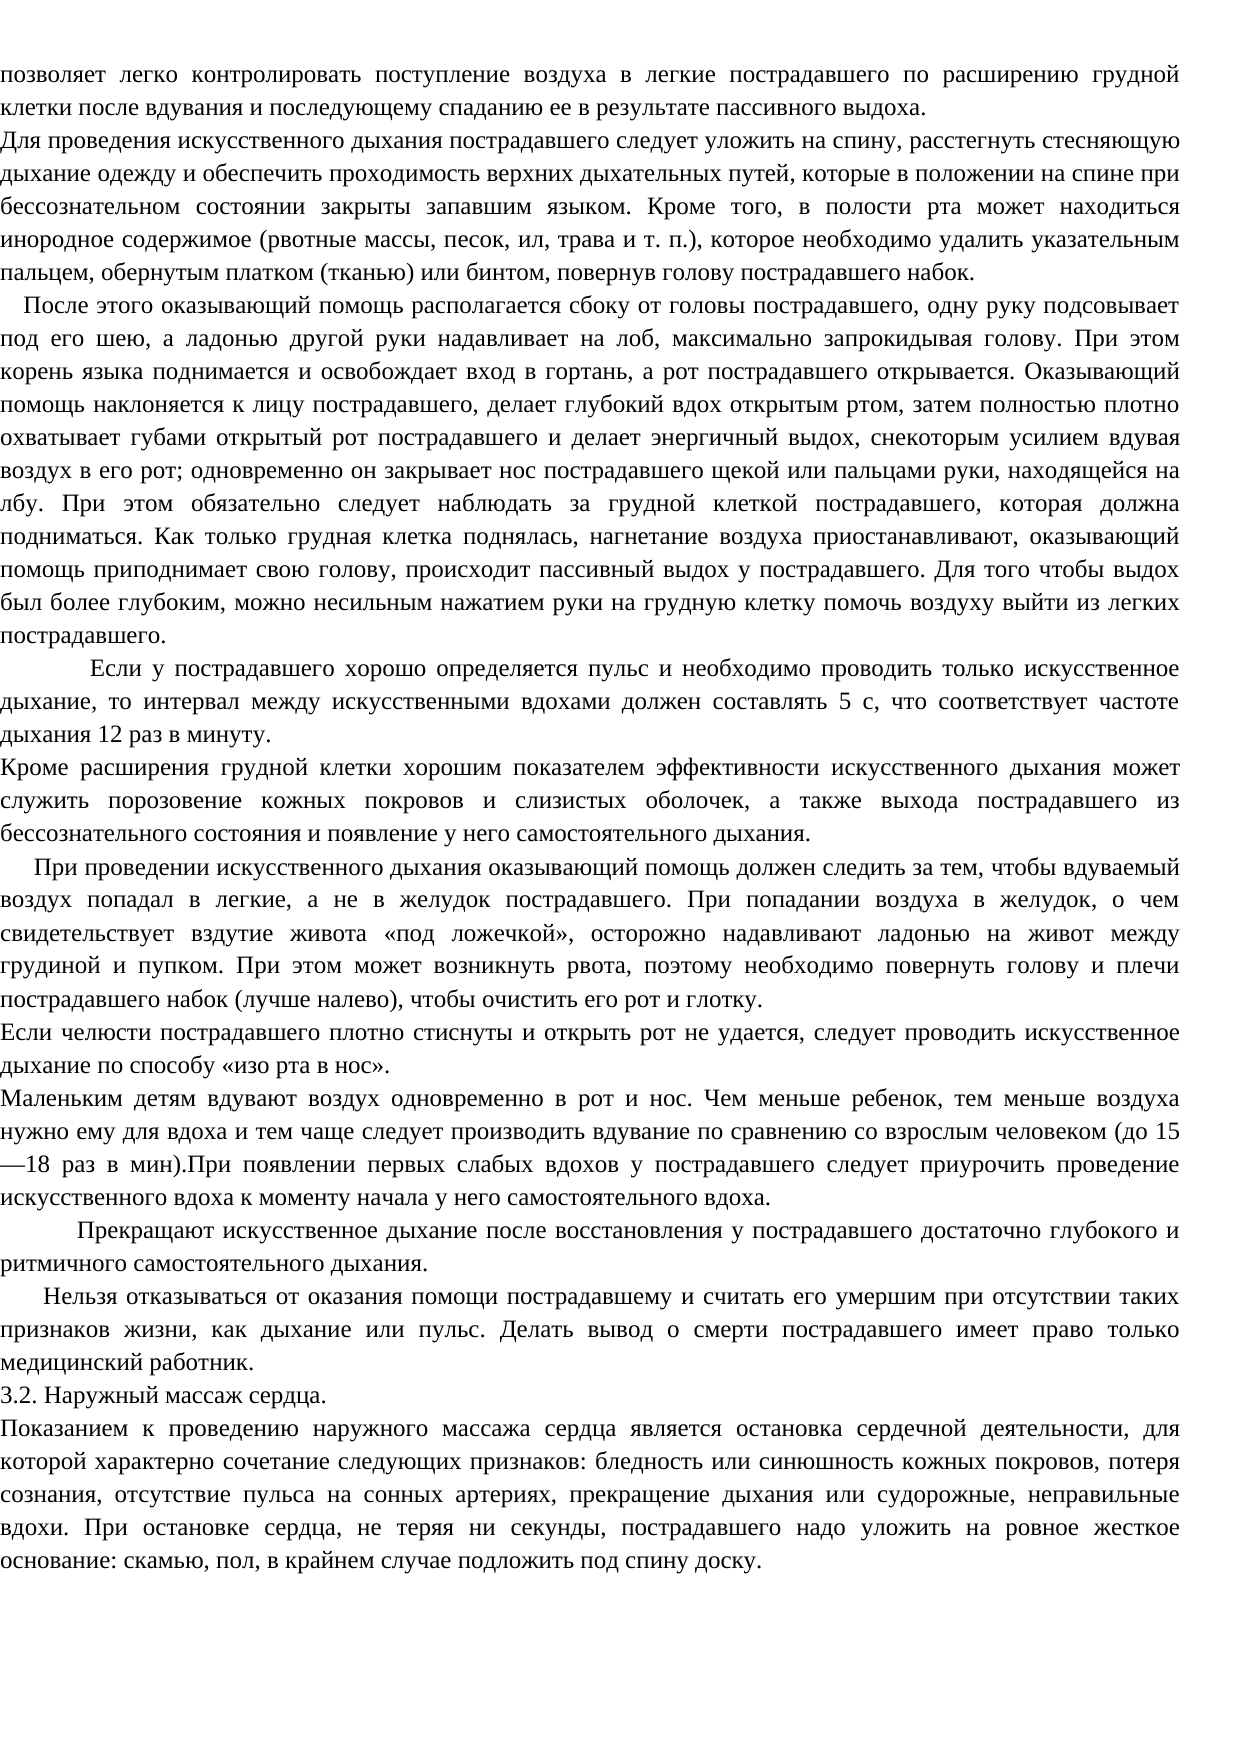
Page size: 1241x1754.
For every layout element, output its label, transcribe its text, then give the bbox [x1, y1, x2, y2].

text Для проведения искусственного дыхания пострадавшего следует уложить на спину, расстегнуть стесняющую дыхание одежду и обеспечить проходимость верхних дыхательных путей, которые в положении на спине при бессознательном состоянии закрыты запавшим языком. Кроме того, в полости рта может находиться инородное содержимое (рвотные массы, песок, ил, трава и т. п.), которое необходимо удалить указательным пальцем, обернутым платком (тканью) или бинтом, повернув голову пострадавшего набок. [0, 125, 1181, 286]
text Прекращают искусственное дыхание после восстановления у пострадавшего достаточно глубокого и ритмичного самостоятельного дыхания. [0, 1215, 1181, 1277]
text Маленьким детям вдувают воздух одновременно в рот и нос. Чем меньше ребенок, тем меньше воздуха нужно ему для вдоха и тем чаще следует производить вдувание по сравнению со взрослым человеком (до 15—18 раз в мин).При появлении первых слабых вдохов у пострадавшего следует приурочить проведение искусственного вдоха к моменту начала у него самостоятельного вдоха. [0, 1083, 1181, 1211]
text Если у пострадавшего хорошо определяется пульс и необходимо проводить только искусственное дыхание, то интервал между искусственными вдохами должен составлять 5 с, что соответствует частоте дыхания 12 раз в минуту. [0, 653, 1181, 748]
text Если челюсти пострадавшего плотно стиснуты и открыть рот не удается, следует проводить искусственное дыхание по способу «изо рта в нос». [0, 1017, 1181, 1078]
text Показанием к проведению наружного массажа сердца является остановка сердечной деятельности, для которой характерно сочетание следующих признаков: бледность или синюшность кожных покровов, потеря сознания, отсутствие пульса на сонных артериях, прекращение дыхания или судорожные, неправильные вдохи. При остановке сердца, не теряя ни секунды, пострадавшего надо уложить на ровное жесткое основание: скамью, пол, в крайнем случае подложить под спину доску. [0, 1413, 1181, 1574]
text После этого оказывающий помощь располагается сбоку от головы пострадавшего, одну руку подсовывает под его шею, а ладонью другой руки надавливает на лоб, максимально запрокидывая голову. При этом корень языка поднимается и освобождает вход в гортань, а рот пострадавшего открывается. Оказывающий помощь наклоняется к лицу пострадавшего, делает глубокий вдох открытым ртом, затем полностью плотно охватывает губами открытый рот пострадавшего и делает энергичный выдох, снекоторым усилием вдувая воздух в его рот; одновременно он закрывает нос пострадавшего щекой или пальцами руки, находящейся на лбу. При этом обязательно следует наблюдать за грудной клеткой пострадавшего, которая должна подниматься. Как только грудная клетка поднялась, нагнетание воздуха приостанавливают, оказывающий помощь приподнимает свою голову, происходит пассивный выдох у пострадавшего. Для того чтобы выдох был более глубоким, можно несильным нажатием руки на грудную клетку помочь воздуху выйти из легких пострадавшего. [0, 290, 1181, 649]
text Кроме расширения грудной клетки хорошим показателем эффективности искусственного дыхания может служить порозовение кожных покровов и слизистых оболочек, а также выхода пострадавшего из бессознательного состояния и появление у него самостоятельного дыхания. [0, 752, 1181, 847]
text 3.2. Наружный массаж сердца. [0, 1380, 1181, 1409]
text При проведении искусственного дыхания оказывающий помощь должен следить за тем, чтобы вдуваемый воздух попадал в легкие, а не в желудок пострадавшего. При попадании воздуха в желудок, о чем свидетельствует вздутие живота «под ложечкой», осторожно надавливают ладонью на живот между грудиной и пупком. При этом может возникнуть рвота, поэтому необходимо повернуть голову и плечи пострадавшего набок (лучше налево), чтобы очистить его рот и глотку. [0, 852, 1181, 1012]
text Нельзя отказываться от оказания помощи пострадавшему и считать его умершим при отсутствии таких признаков жизни, как дыхание или пульс. Делать вывод о смерти пострадавшего имеет право только медицинский работник. [0, 1281, 1181, 1376]
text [0, 59, 1181, 121]
